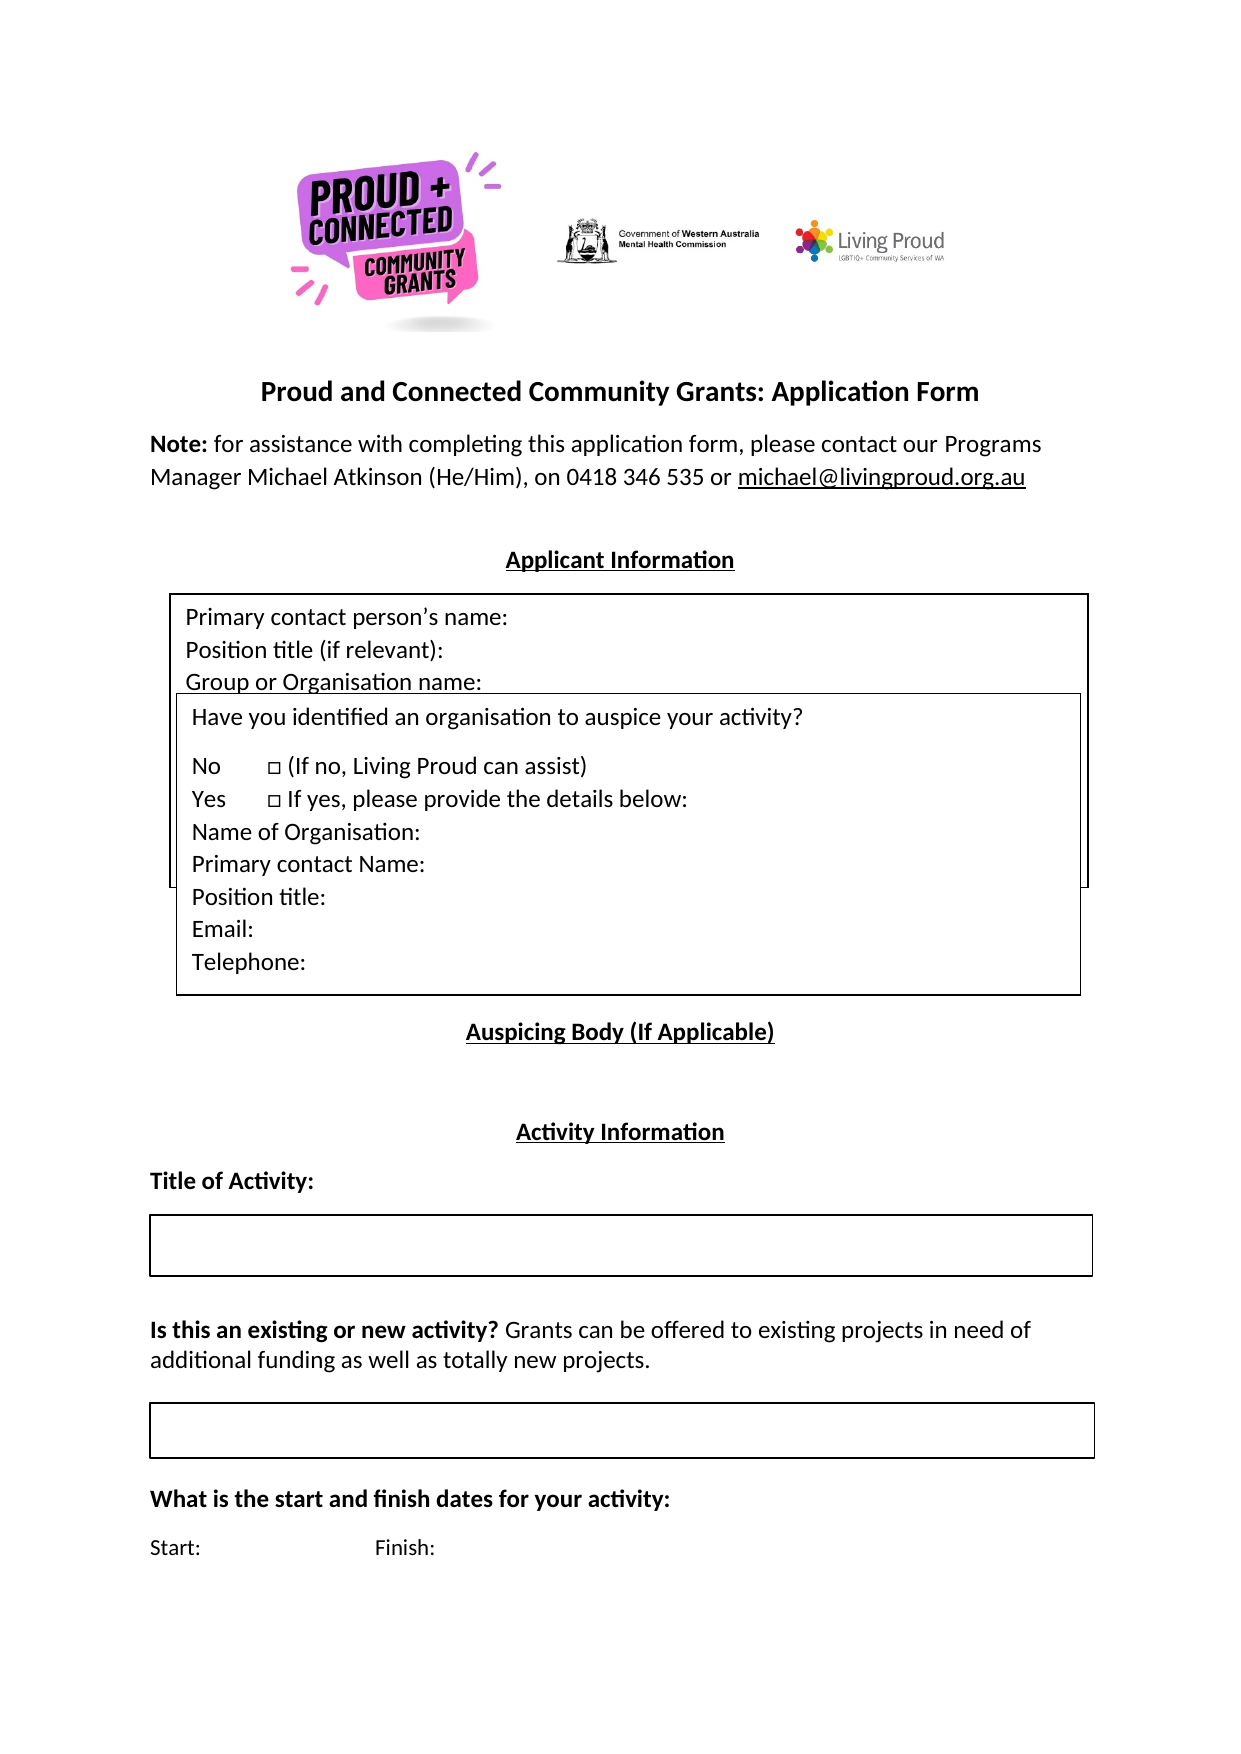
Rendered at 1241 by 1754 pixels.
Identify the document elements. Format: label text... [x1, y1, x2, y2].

text Applicant Information [150, 511, 1090, 574]
picture [279, 150, 962, 332]
text Auspicing Body (If Applicable) [150, 643, 1090, 1047]
text Activity Information [150, 1116, 1090, 1146]
text What is the start and finish dates for your activity: [150, 1483, 1090, 1514]
text Note: for assistance with completing this application form, please contact our Programs Manager Michael Atkinson (He/Him), on 0418 346 535 or michael@livingproud.org.au [150, 428, 1090, 492]
text Start: Finish: [150, 1533, 1090, 1561]
text Title of Activity: [150, 1165, 1090, 1196]
text Is this an existing or new activity? Grants can be offered to existing projects in need of additional funding as well as totally new projects. [150, 1314, 1090, 1402]
